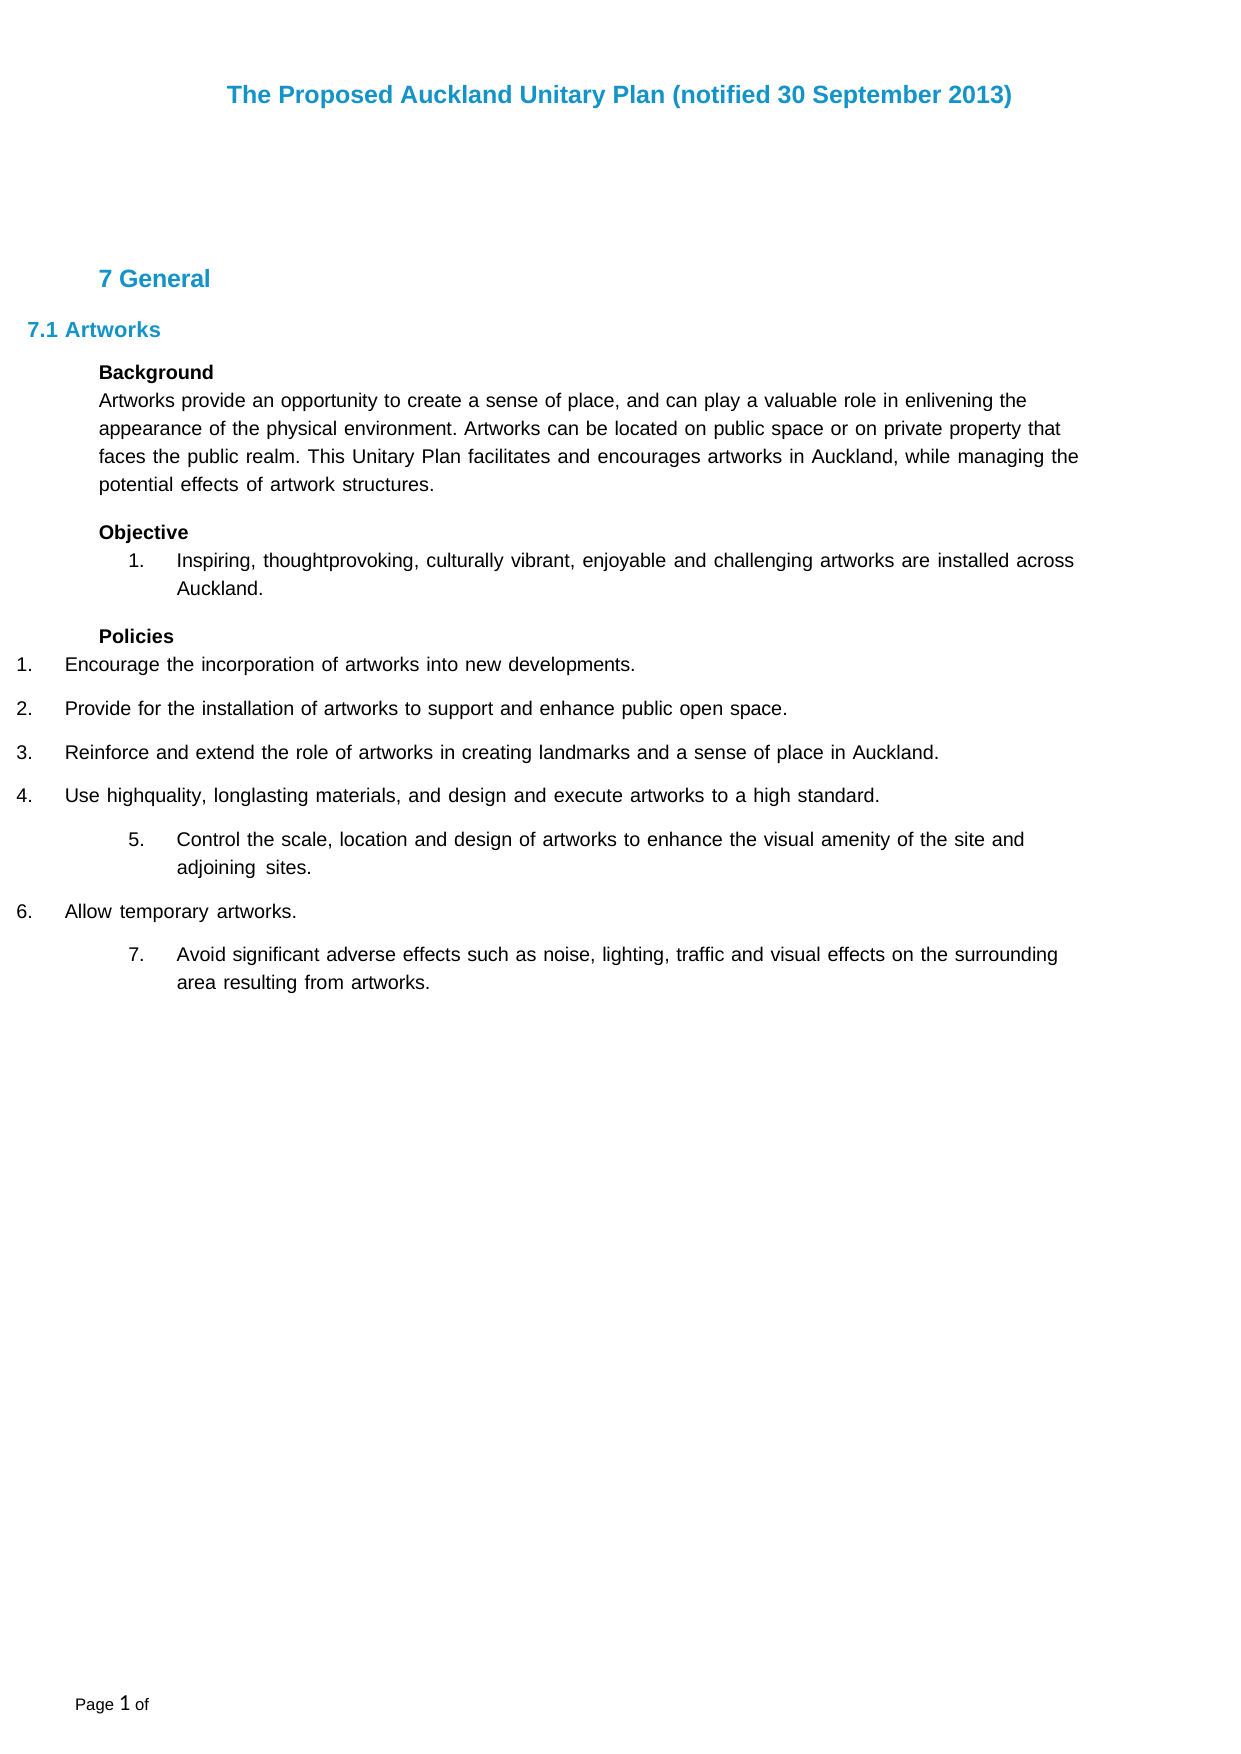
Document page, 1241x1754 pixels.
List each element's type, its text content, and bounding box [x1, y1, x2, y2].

subtitle Policies [98, 625, 1103, 648]
list Allow temporary artworks. [16, 899, 1103, 922]
list General [98, 264, 1103, 292]
subtitle Artworks [27, 316, 1103, 342]
list Control the scale, location and design of artworks to enhance the visual amenity of the site and adjoining sites. [128, 828, 1032, 879]
list Provide for the installation of artworks to support and enhance public open space. [16, 697, 1103, 719]
subtitle Objective [98, 521, 1103, 543]
list Encourage the incorporation of artworks into new developments. [16, 653, 1103, 676]
list Avoid significant adverse effects such as noise, lighting, traffic and visual effects on the surrounding area resulting from artworks. [128, 943, 1068, 994]
list Use high­quality, long­lasting materials, and design and execute artworks to a high standard. [16, 784, 1103, 807]
list Reinforce and extend the role of artworks in creating landmarks and a sense of place in Auckland. [16, 741, 1103, 763]
list Inspiring, thought­provoking, culturally vibrant, enjoyable and challenging artworks are installed across Auckland. [128, 549, 1091, 599]
subtitle Background [98, 361, 1103, 383]
text Artworks provide an opportunity to create a sense of place, and can play a valuable role in enlivening the appearance of the physical environment. Artworks can be located on public space or on private property that faces the public realm. This Unitary Plan facilitates and encourages artworks in Auckland, while managing the potential effects of artwork structures. [98, 389, 1088, 495]
